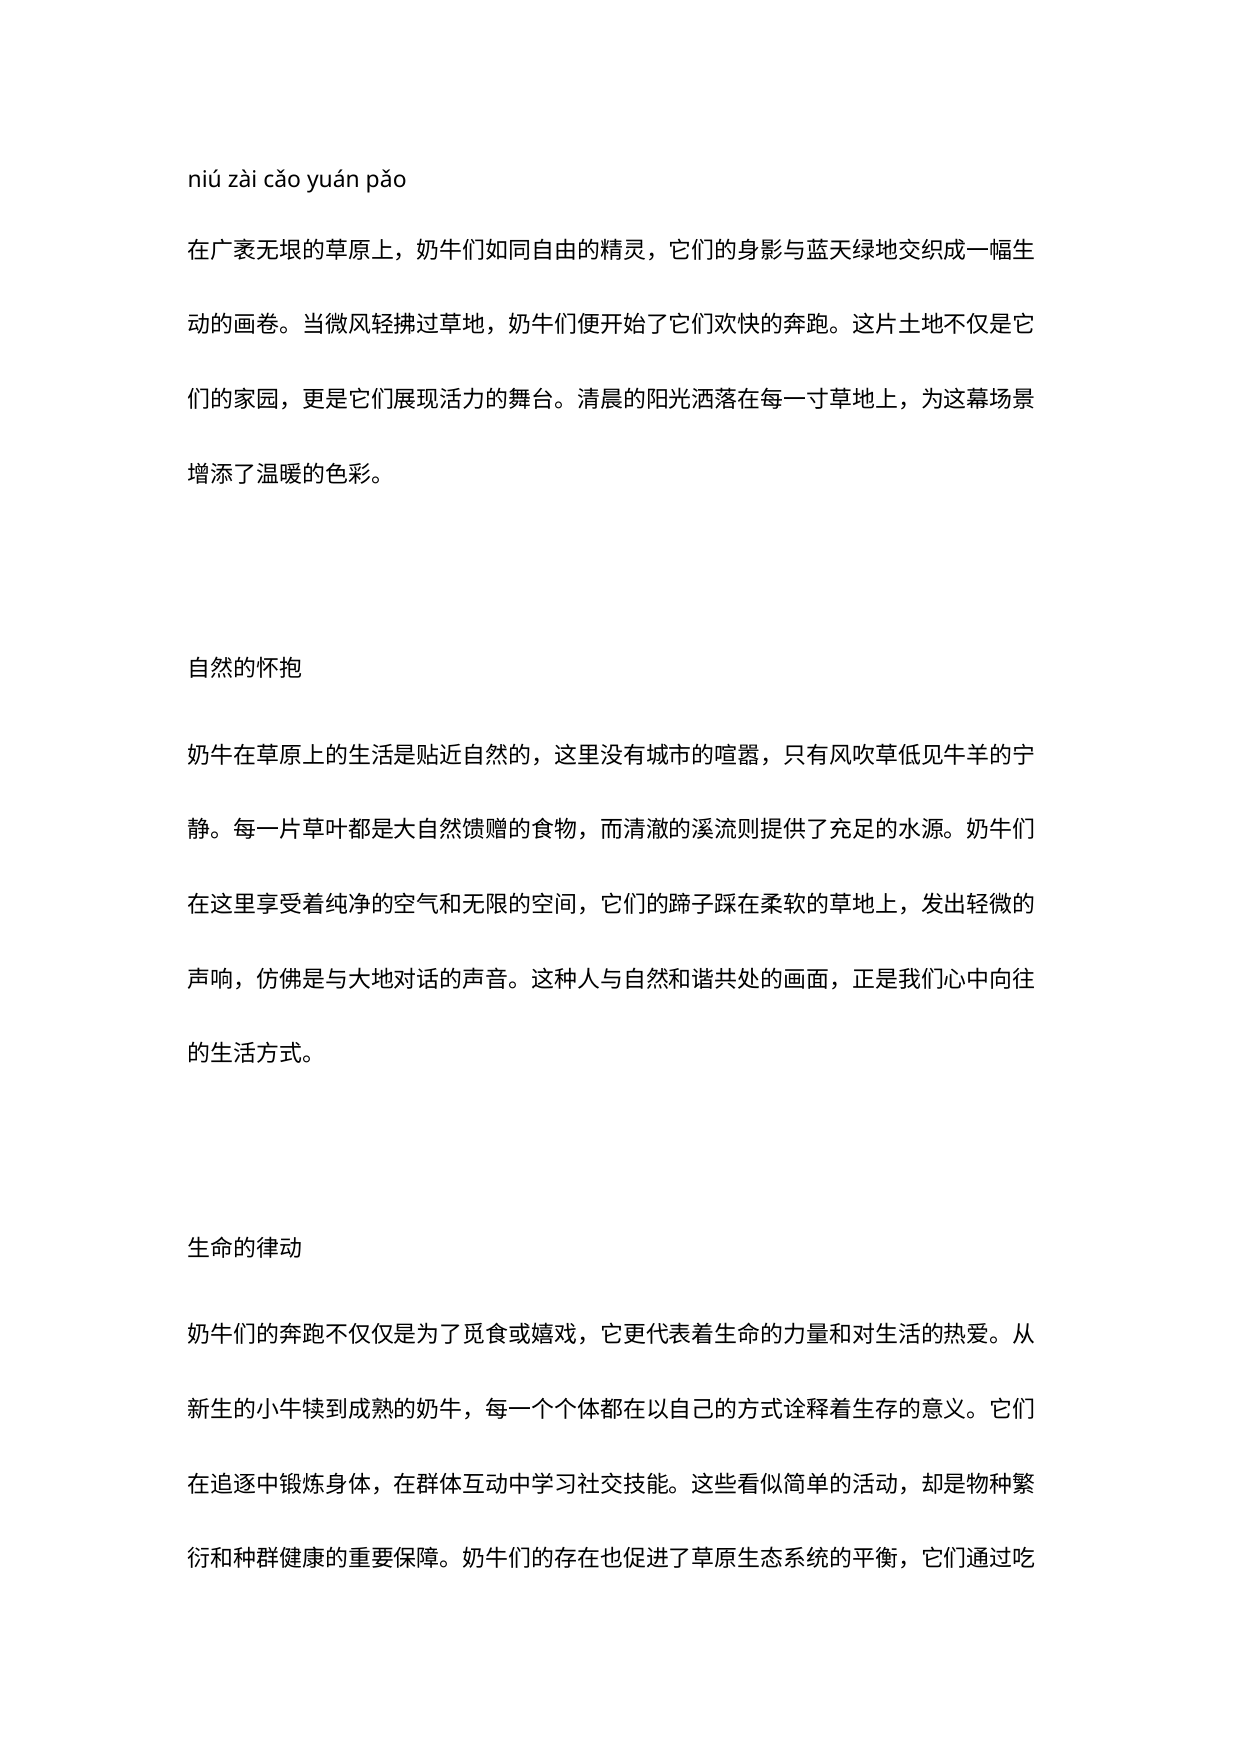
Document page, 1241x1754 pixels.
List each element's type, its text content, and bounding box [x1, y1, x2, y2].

text niú zài cǎo yuán pǎo [187, 162, 1053, 194]
text 生命的律动 [187, 1214, 1053, 1279]
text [187, 1300, 1053, 1589]
text 在广袤无垠的草原上，奶牛们如同自由的精灵，它们的身影与蓝天绿地交织成一幅生动的画卷。当微风轻拂过草地，奶牛们便开始了它们欢快的奔跑。这片土地不仅是它们的家园，更是它们展现活力的舞台。清晨的阳光洒落在每一寸草地上，为这幕场景增添了温暖的色彩。 [187, 216, 1053, 505]
text 奶牛在草原上的生活是贴近自然的，这里没有城市的喧嚣，只有风吹草低见牛羊的宁静。每一片草叶都是大自然馈赠的食物，而清澈的溪流则提供了充足的水源。奶牛们在这里享受着纯净的空气和无限的空间，它们的蹄子踩在柔软的草地上，发出轻微的声响，仿佛是与大地对话的声音。这种人与自然和谐共处的画面，正是我们心中向往的生活方式。 [187, 721, 1053, 1084]
text 自然的怀抱 [187, 634, 1053, 699]
